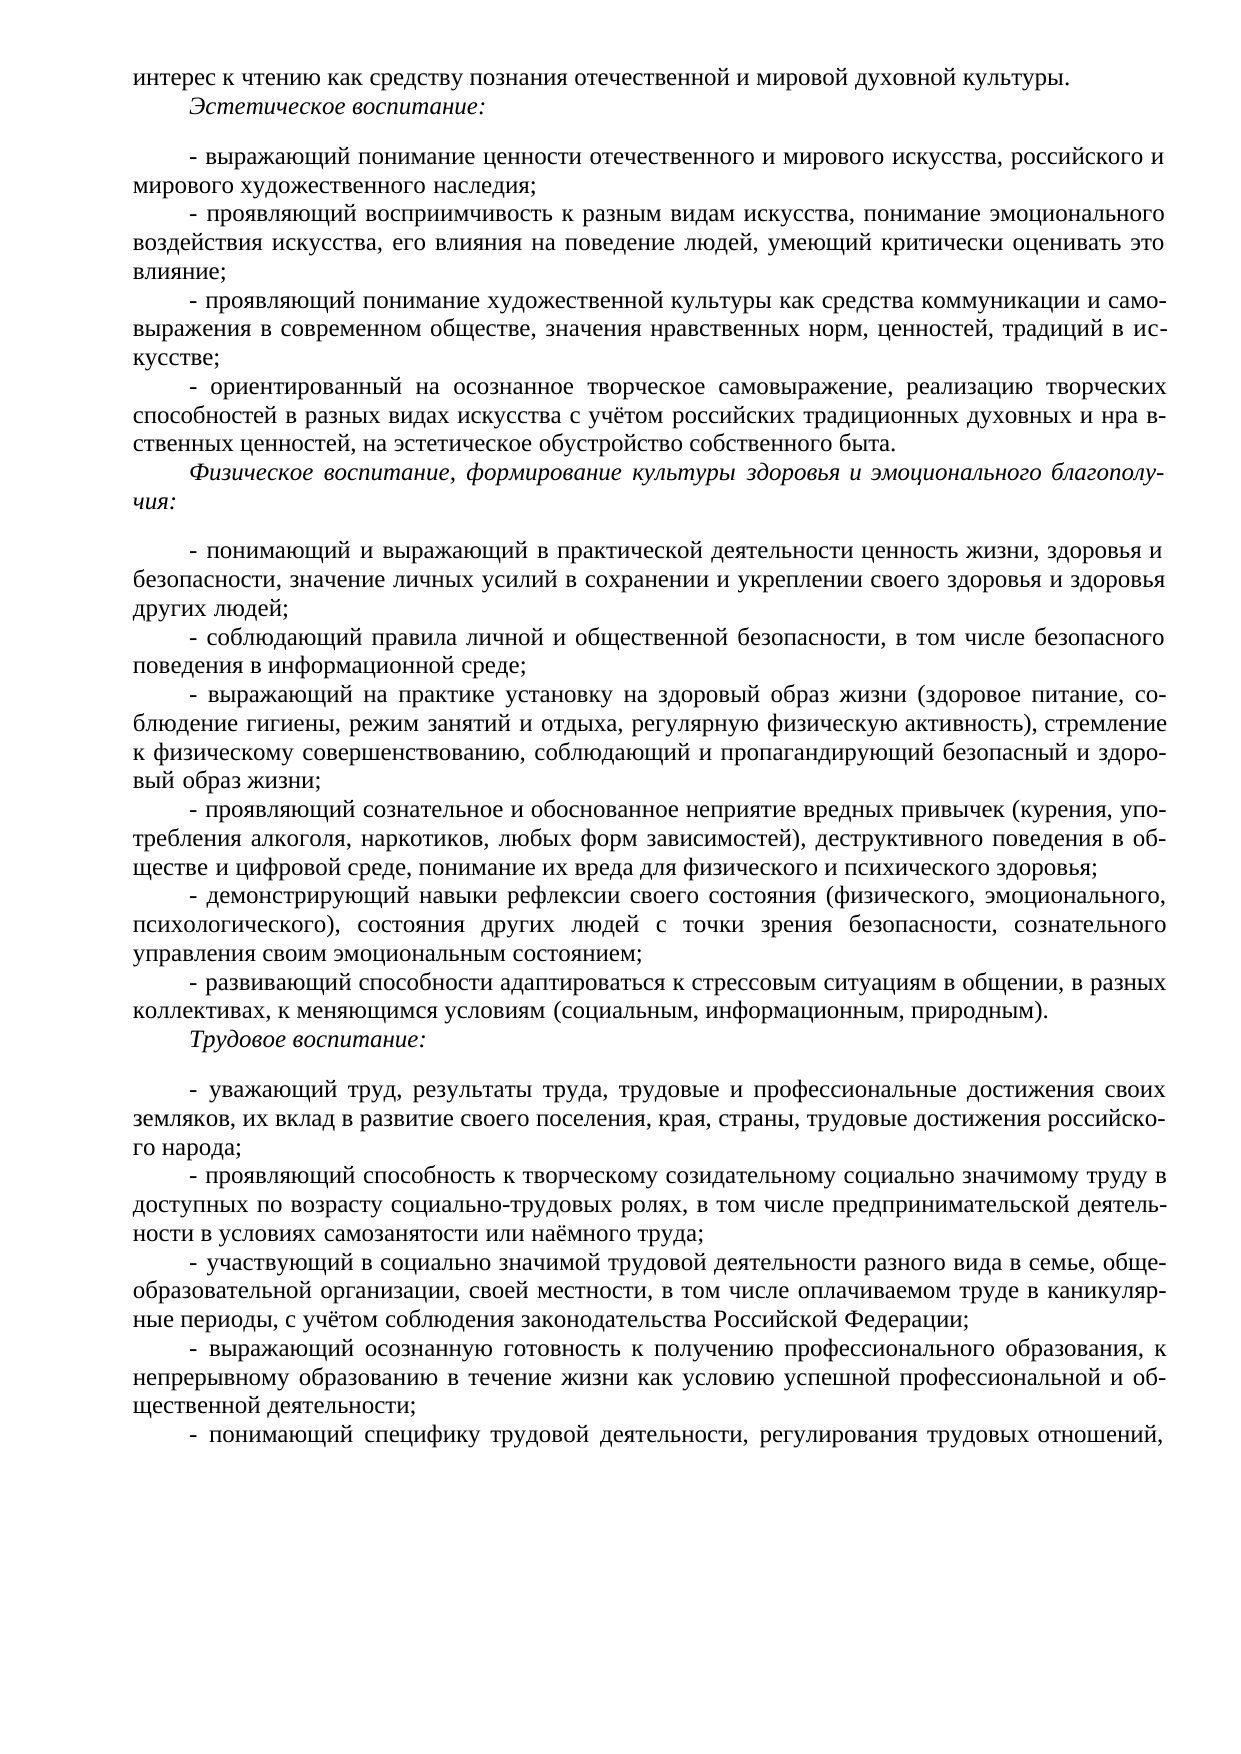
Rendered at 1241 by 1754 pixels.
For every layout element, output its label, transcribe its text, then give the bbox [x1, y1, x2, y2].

list участвующий в социально значимой трудовой деятельности разного вида в семье, обще- образовательной организации, своей местности, в том числе оплачиваемом труде в каникуляр- ные периоды, с учётом соблюдения законодательства Российской Федерации; [133, 1247, 1168, 1333]
list демонстрирующий навыки рефлексии своего состояния (физического, эмоционального, психологического), состояния других людей с точки зрения безопасности, сознательного управления своим эмоциональным состоянием; [133, 881, 1167, 967]
text безопасности, значение личных усилий в сохранении и укреплении своего здоровья и здоровья других людей; [133, 564, 1166, 622]
text Эстетическое воспитание: [189, 91, 1217, 120]
list развивающий способности адаптироваться к стрессовым ситуациям в общении, в разных коллективах, к меняющимся условиям (социальным, информационным, природным). [133, 967, 1167, 1024]
text Физическое воспитание, формирование культуры здоровья и эмоционального благополу- [189, 457, 1217, 486]
list проявляющий восприимчивость к разным видам искусства, понимание эмоционального воздействия искусства, его влияния на поведение людей, умеющий критически оценивать это влияние; [133, 198, 1166, 285]
list выражающий осознанную готовность к получению профессионального образования, к непрерывному образованию в течение жизни как условию успешной профессиональной и об- щественной деятельности; [133, 1333, 1167, 1419]
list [133, 62, 1168, 91]
list выражающий понимание ценности отечественного и мирового искусства, российского и мирового художественного наследия; [133, 141, 1165, 198]
list понимающий специфику трудовой деятельности, регулирования трудовых отношений, [189, 1419, 1217, 1448]
list проявляющий понимание художественной культуры как средства коммуникации и само- выражения в современном обществе, значения нравственных норм, ценностей, традиций в ис- кусстве; [133, 285, 1168, 371]
list уважающий труд, результаты труда, трудовые и профессиональные достижения своих земляков, их вклад в развитие своего поселения, края, страны, трудовые достижения российско- го народа; [133, 1074, 1167, 1160]
list понимающий и выражающий в практической деятельности ценность жизни, здоровья и [189, 536, 1217, 564]
list соблюдающий правила личной и общественной безопасности, в том числе безопасного поведения в информационной среде; [133, 622, 1166, 679]
text Трудовое воспитание: [189, 1024, 1217, 1053]
list ориентированный на осознанное творческое самовыражение, реализацию творческих способностей в разных видах искусства с учётом российских традиционных духовных и нра в- ственных ценностей, на эстетическое обустройство собственного быта. [133, 371, 1167, 457]
list проявляющий сознательное и обоснованное неприятие вредных привычек (курения, упо- требления алкоголя, наркотиков, любых форм зависимостей), деструктивного поведения в об- ществе и цифровой среде, понимание их вреда для физического и психического здоровья; [133, 794, 1167, 881]
text чия: [133, 486, 1217, 515]
list выражающий на практике установку на здоровый образ жизни (здоровое питание, со- блюдение гигиены, режим занятий и отдыха, регулярную физическую активность), стремление к физическому совершенствованию, соблюдающий и пропагандирующий безопасный и здоро- вый образ жизни; [133, 679, 1167, 794]
list проявляющий способность к творческому созидательному социально значимому труду в доступных по возрасту социально-трудовых ролях, в том числе предпринимательской деятель- ности в условиях самозанятости или наёмного труда; [133, 1160, 1168, 1247]
